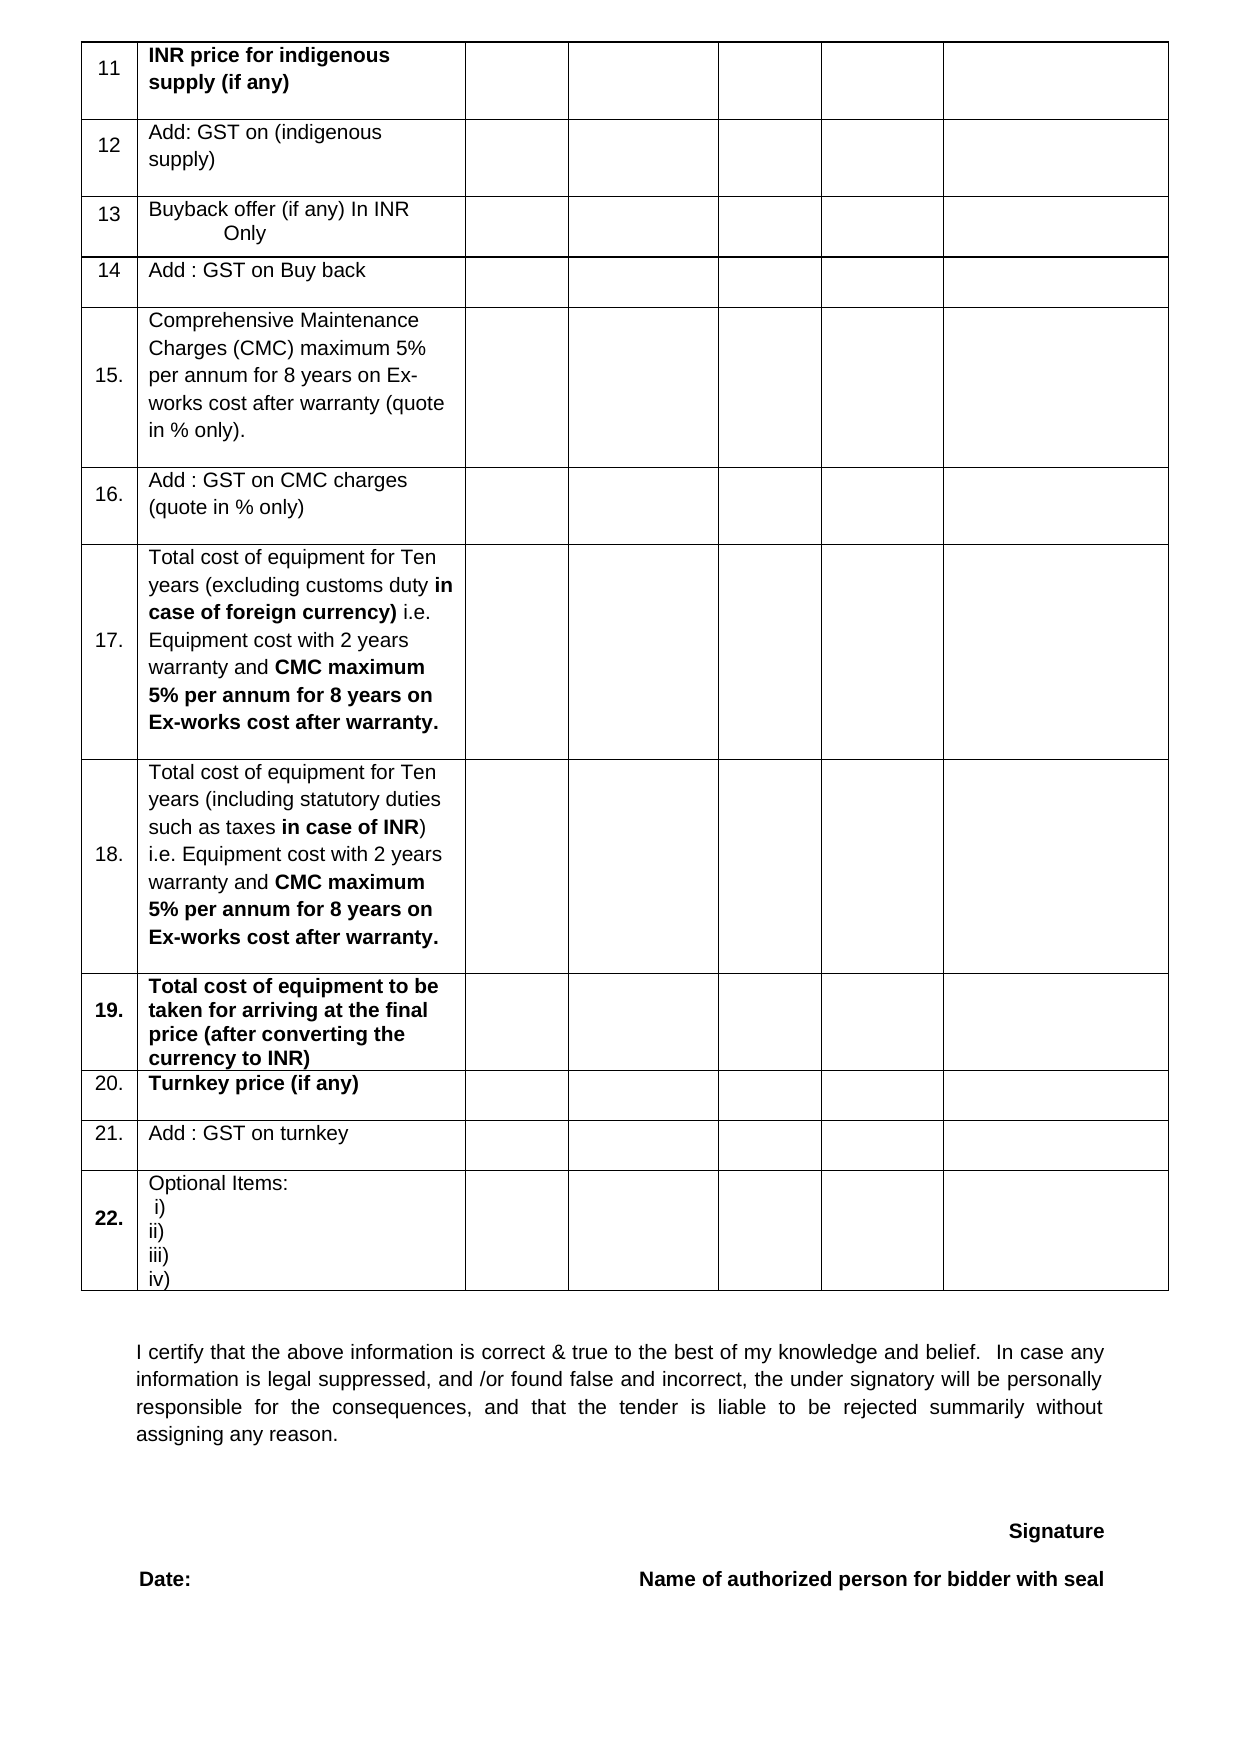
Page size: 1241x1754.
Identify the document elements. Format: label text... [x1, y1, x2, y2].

table_cell [822, 308, 943, 467]
table_cell [569, 974, 718, 1070]
table_cell [719, 120, 821, 196]
table_cell [944, 120, 1168, 196]
table_cell [944, 974, 1168, 1070]
table_cell [944, 1171, 1168, 1290]
table_cell [569, 258, 718, 307]
table_cell [466, 308, 568, 467]
table_cell [719, 974, 821, 1070]
table_cell Turnkey price (if any) [138, 1071, 465, 1120]
table_cell Add : GST on Buy back [138, 258, 465, 307]
table_cell [569, 1121, 718, 1169]
table_cell [822, 1121, 943, 1169]
table_cell 14 [82, 258, 137, 307]
table_cell Comprehensive Maintenance Charges (CMC) maximum 5% per annum for 8 years on Ex-works cost after warranty (quote in % only). [138, 308, 465, 467]
table_cell 16. [82, 468, 137, 544]
table_cell 19. [82, 974, 137, 1070]
table_cell [822, 258, 943, 307]
table_cell Add : GST on CMC charges (quote in % only) [138, 468, 465, 544]
table_cell [719, 545, 821, 758]
table_cell [822, 468, 943, 544]
table_cell [944, 197, 1168, 256]
table_cell [719, 760, 821, 973]
table_cell 15. [82, 308, 137, 467]
table_cell [569, 43, 718, 118]
table_cell [466, 1171, 568, 1290]
table_cell 20. [82, 1071, 137, 1120]
table_cell [569, 545, 718, 758]
table_cell Total cost of equipment to be taken for arriving at the final price (after converting the currency to INR) [138, 974, 465, 1070]
text Date: Name of authorized person for bidder with seal [136, 1567, 1104, 1591]
table_cell [719, 43, 821, 118]
table_cell [466, 545, 568, 758]
table_cell Add : GST on turnkey [138, 1121, 465, 1169]
table_cell [466, 120, 568, 196]
table_cell 12 [82, 120, 137, 196]
table_cell [569, 1071, 718, 1120]
table_cell [719, 258, 821, 307]
table_cell [569, 197, 718, 256]
table_cell [719, 1171, 821, 1290]
table_cell [822, 760, 943, 973]
table_cell [822, 197, 943, 256]
table_cell [719, 197, 821, 256]
table_cell 13 [82, 197, 137, 256]
table_cell 22. [82, 1171, 137, 1290]
table_cell Total cost of equipment for Ten years (including statutory duties such as taxes in case of INR) i.e. Equipment cost with 2 years warranty and CMC maximum 5% per annum for 8 years on Ex-works cost after warranty. [138, 760, 465, 973]
table_cell 17. [82, 545, 137, 758]
table_cell [466, 258, 568, 307]
table_cell Add: GST on (indigenous supply) [138, 120, 465, 196]
table_cell [466, 760, 568, 973]
table_cell 21. [82, 1121, 137, 1169]
table_cell [466, 197, 568, 256]
table_cell [822, 1071, 943, 1120]
table_cell [944, 468, 1168, 544]
table_cell [944, 760, 1168, 973]
table_cell [569, 1171, 718, 1290]
table_cell [822, 974, 943, 1070]
table_cell 18. [82, 760, 137, 973]
table_cell [822, 43, 943, 118]
text I certify that the above information is correct & true to the best of my knowledge and belief. In case any information is legal suppressed, and /or found false and incorrect, the under signatory will be personally responsible for the consequences, and that the tender is liable to be rejected summarily without assigning any reason. [136, 1340, 1104, 1446]
table_cell 11 [82, 43, 137, 118]
table_cell [822, 1171, 943, 1290]
table_cell Optional Items: i) ii) iii) iv) [138, 1171, 465, 1290]
table_cell [466, 468, 568, 544]
table_cell [466, 1121, 568, 1169]
table_cell [719, 468, 821, 544]
table_cell [466, 43, 568, 118]
table_cell [719, 1121, 821, 1169]
table_cell [719, 308, 821, 467]
table_cell INR price for indigenous supply (if any) [138, 43, 465, 118]
table_cell [944, 1071, 1168, 1120]
text Signature [136, 1519, 1104, 1543]
table_cell Total cost of equipment for Ten years (excluding customs duty in case of foreign currency) i.e. Equipment cost with 2 years warranty and CMC maximum 5% per annum for 8 years on Ex-works cost after warranty. [138, 545, 465, 758]
table_cell [466, 1071, 568, 1120]
table_cell [569, 760, 718, 973]
table_cell [944, 258, 1168, 307]
table_cell [822, 120, 943, 196]
table_cell Buyback offer (if any) In INR Only [138, 197, 465, 256]
table_cell [944, 545, 1168, 758]
table_cell [944, 43, 1168, 118]
table_cell [944, 1121, 1168, 1169]
table_cell [569, 308, 718, 467]
table_cell [822, 545, 943, 758]
table_cell [944, 308, 1168, 467]
table_cell [466, 974, 568, 1070]
table_cell [569, 120, 718, 196]
table_cell [719, 1071, 821, 1120]
table_cell [569, 468, 718, 544]
